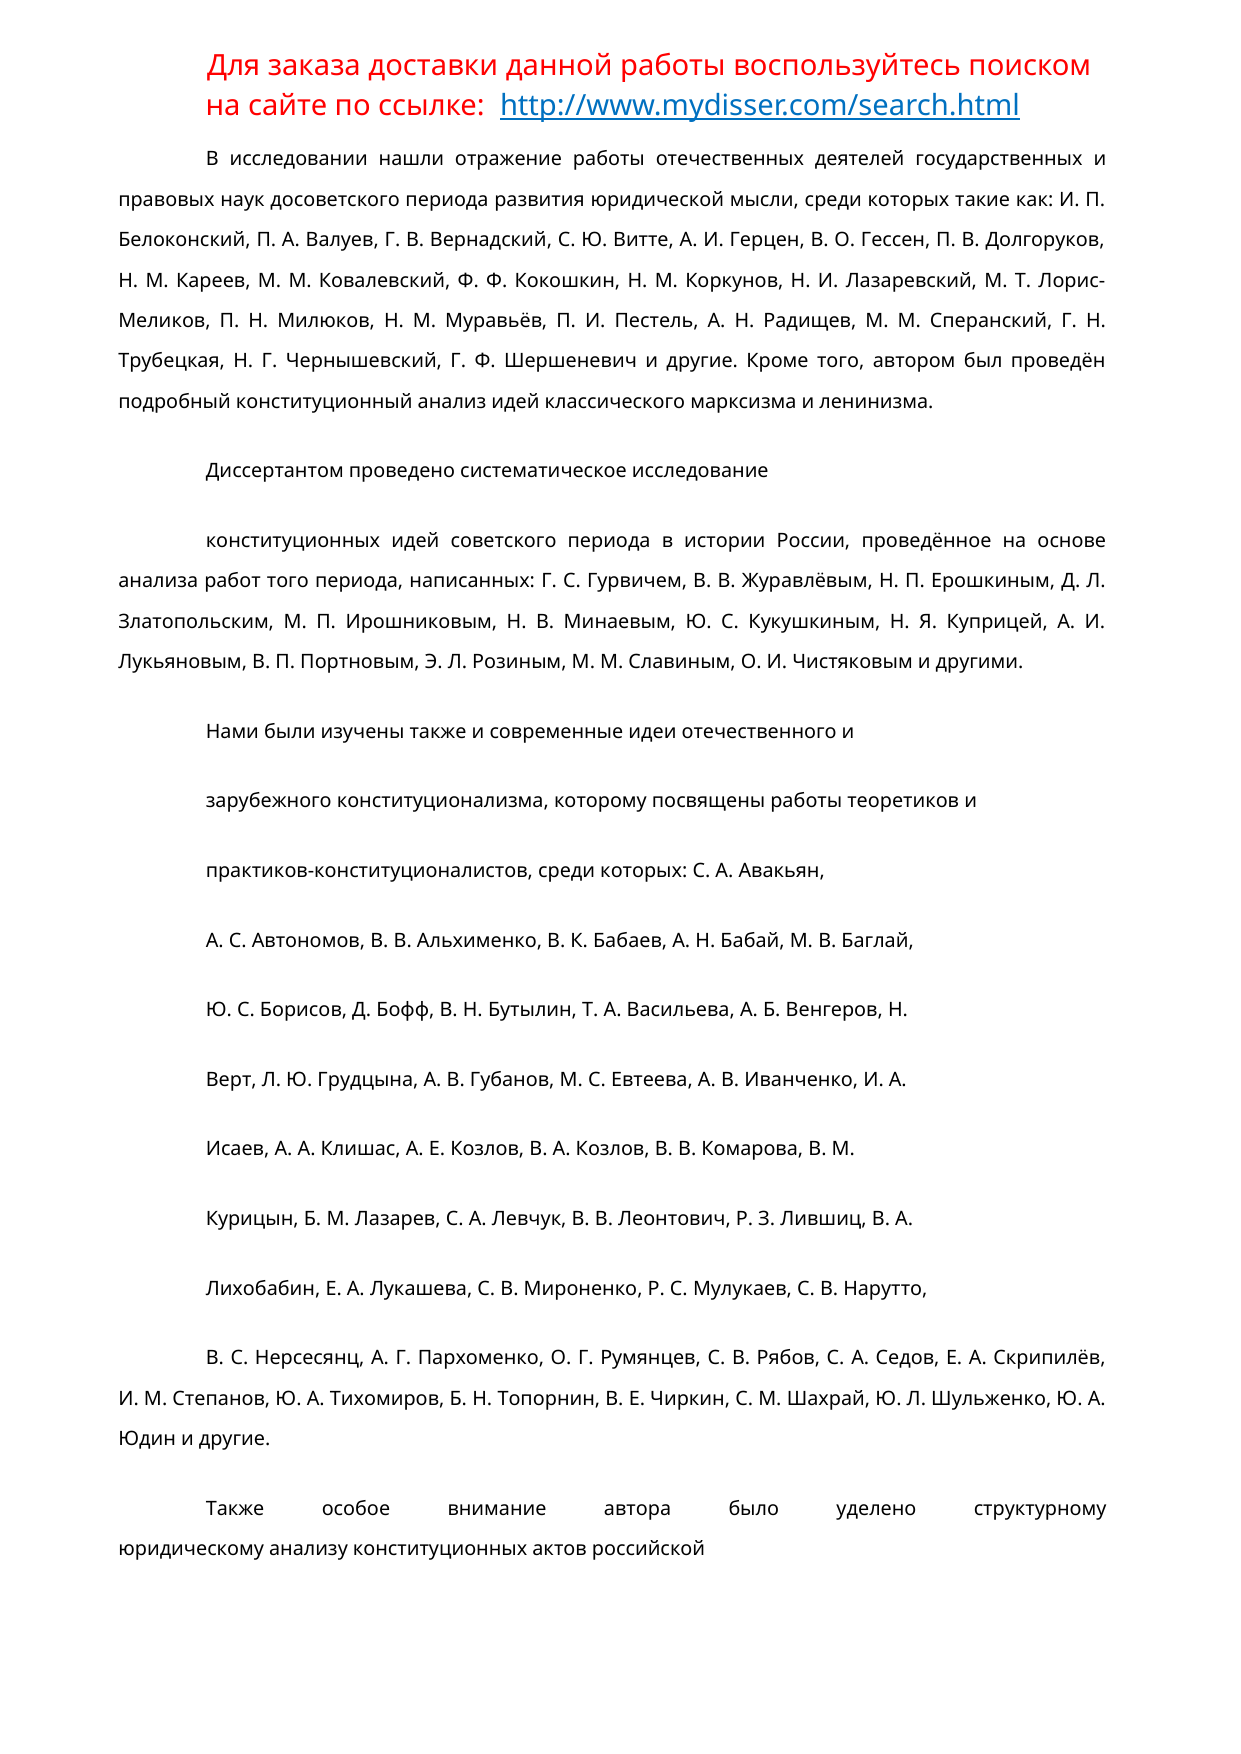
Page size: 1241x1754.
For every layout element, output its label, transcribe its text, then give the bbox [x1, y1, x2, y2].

text А. С. Автономов, В. В. Альхименко, В. К. Бабаев, А. Н. Бабай, М. В. Баглай, [118, 926, 1107, 953]
text Ю. С. Борисов, Д. Бофф, В. Н. Бутылин, Т. А. Васильева, А. Б. Венгеров, Н. [118, 995, 1107, 1022]
text Исаев, А. А. Клишас, А. Е. Козлов, В. А. Козлов, В. В. Комарова, В. М. [118, 1134, 1107, 1162]
text Нами были изучены также и современные идеи отечественного и [118, 717, 1107, 744]
text Также особое внимание автора было уделено структурному юридическому анализу конституционных актов российской [118, 1494, 1107, 1561]
text Верт, Л. Ю. Грудцына, А. В. Губанов, М. С. Евтеева, А. В. Иванченко, И. А. [118, 1065, 1107, 1092]
text Курицын, Б. М. Лазарев, С. А. Левчук, В. В. Леонтович, Р. З. Лившиц, В. А. [118, 1204, 1107, 1231]
text Диссертантом проведено систематическое исследование [118, 457, 1107, 484]
text В исследовании нашли отражение работы отечественных деятелей государственных и правовых наук досоветского периода развития юридической мысли, среди которых такие как: И. П. Белоконский, П. А. Валуев, Г. В. Вернадский, С. Ю. Витте, А. И. Герцен, В. О. Гессен, П. В. Долгоруков, Н. М. Кареев, М. М. Ковалевский, Ф. Ф. Кокошкин, Н. М. Коркунов, Н. И. Лазаревский, М. Т. Лорис-Меликов, П. Н. Милюков, Н. М. Муравьёв, П. И. Пестель, А. Н. Радищев, М. М. Сперанский, Г. Н. Трубецкая, Н. Г. Чернышевский, Г. Ф. Шершеневич и другие. Кроме того, автором был проведён подробный конституционный анализ идей классического марксизма и ленинизма. [118, 144, 1107, 414]
text Лихобабин, Е. А. Лукашева, С. В. Мироненко, Р. С. Мулукаев, С. В. Нарутто, [118, 1274, 1107, 1301]
text конституционных идей советского периода в истории России, проведённое на основе анализа работ того периода, написанных: Г. С. Гурвичем, В. В. Журавлёвым, Н. П. Ерошкиным, Д. Л. Златопольским, М. П. Ирошниковым, Н. В. Минаевым, Ю. С. Кукушкиным, Н. Я. Куприцей, А. И. Лукьяновым, В. П. Портновым, Э. Л. Розиным, М. М. Славиным, О. И. Чистяковым и другими. [118, 526, 1107, 674]
text В. С. Нерсесянц, А. Г. Пархоменко, О. Г. Румянцев, С. В. Рябов, С. А. Седов, Е. А. Скрипилёв, И. М. Степанов, Ю. А. Тихомиров, Б. Н. Топорнин, В. Е. Чиркин, С. М. Шахрай, Ю. Л. Шульженко, Ю. А. Юдин и другие. [118, 1343, 1107, 1451]
text зарубежного конституционализма, которому посвящены работы теоретиков и [118, 787, 1107, 814]
text практиков-конституционалистов, среди которых: С. А. Авакьян, [118, 856, 1107, 883]
